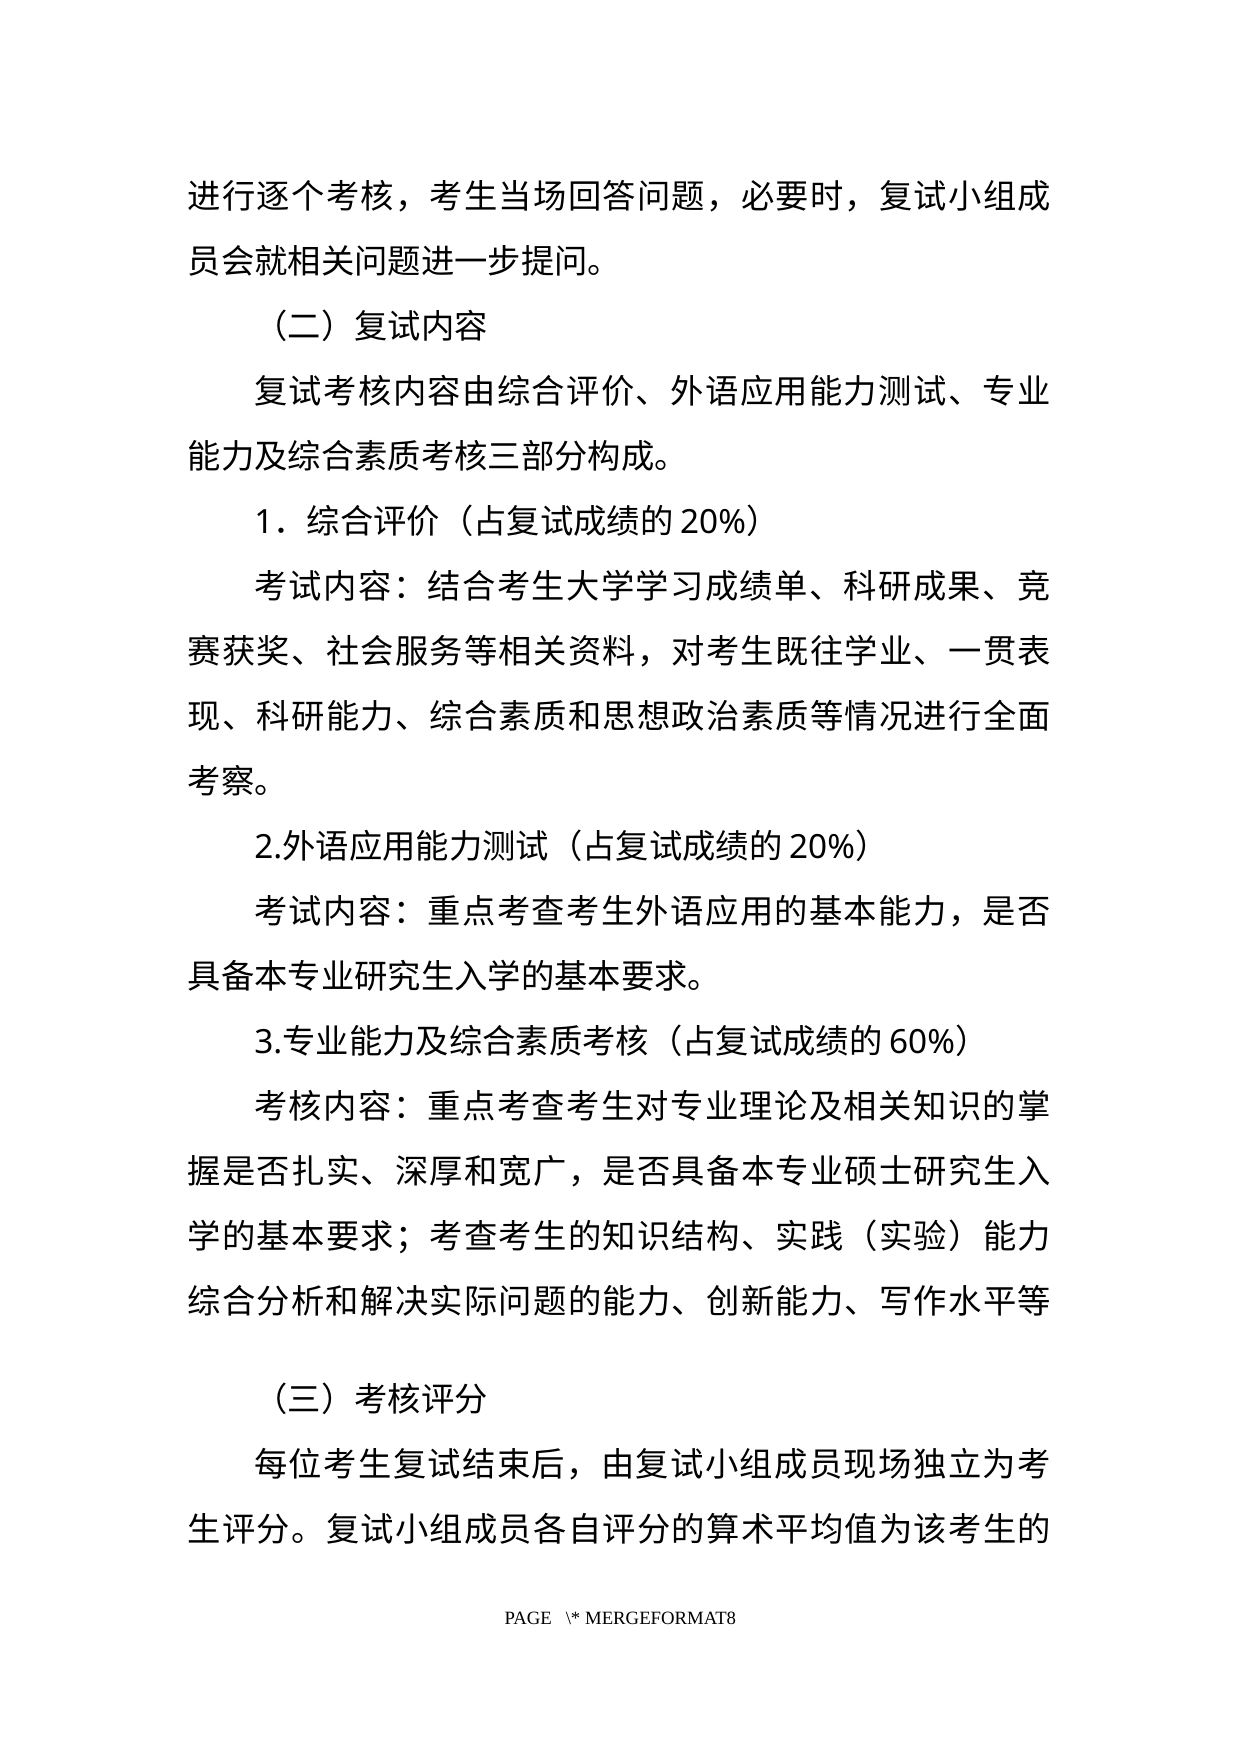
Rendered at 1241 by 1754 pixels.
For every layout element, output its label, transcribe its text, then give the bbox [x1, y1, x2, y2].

text 考试内容：结合考生大学学习成绩单、科研成果、竞赛获奖、社会服务等相关资料，对考生既往学业、一贯表现、科研能力、综合素质和思想政治素质等情况进行全面考察。 [187, 552, 1053, 812]
text 考试内容：重点考查考生外语应用的基本能力，是否具备本专业研究生入学的基本要求。 [187, 877, 1053, 1007]
text 复试考核内容由综合评价、外语应用能力测试、专业能力及综合素质考核三部分构成。 [187, 357, 1053, 487]
text （二）复试内容 [187, 292, 1053, 357]
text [187, 1429, 1053, 1559]
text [187, 162, 1053, 292]
text 3.专业能力及综合素质考核（占复试成绩的60%） [187, 1007, 1053, 1072]
text 考核内容：重点考查考生对专业理论及相关知识的掌握是否扎实、深厚和宽广，是否具备本专业硕士研究生入学的基本要求；考查考生的知识结构、实践（实验）能力、综合分析和解决实际问题的能力、创新能力、写作水平等。 [187, 1072, 1053, 1364]
text （三）考核评分 [187, 1364, 1053, 1429]
text 2.外语应用能力测试（占复试成绩的20%） [187, 812, 1053, 877]
text 1．综合评价（占复试成绩的20%） [187, 487, 1053, 552]
